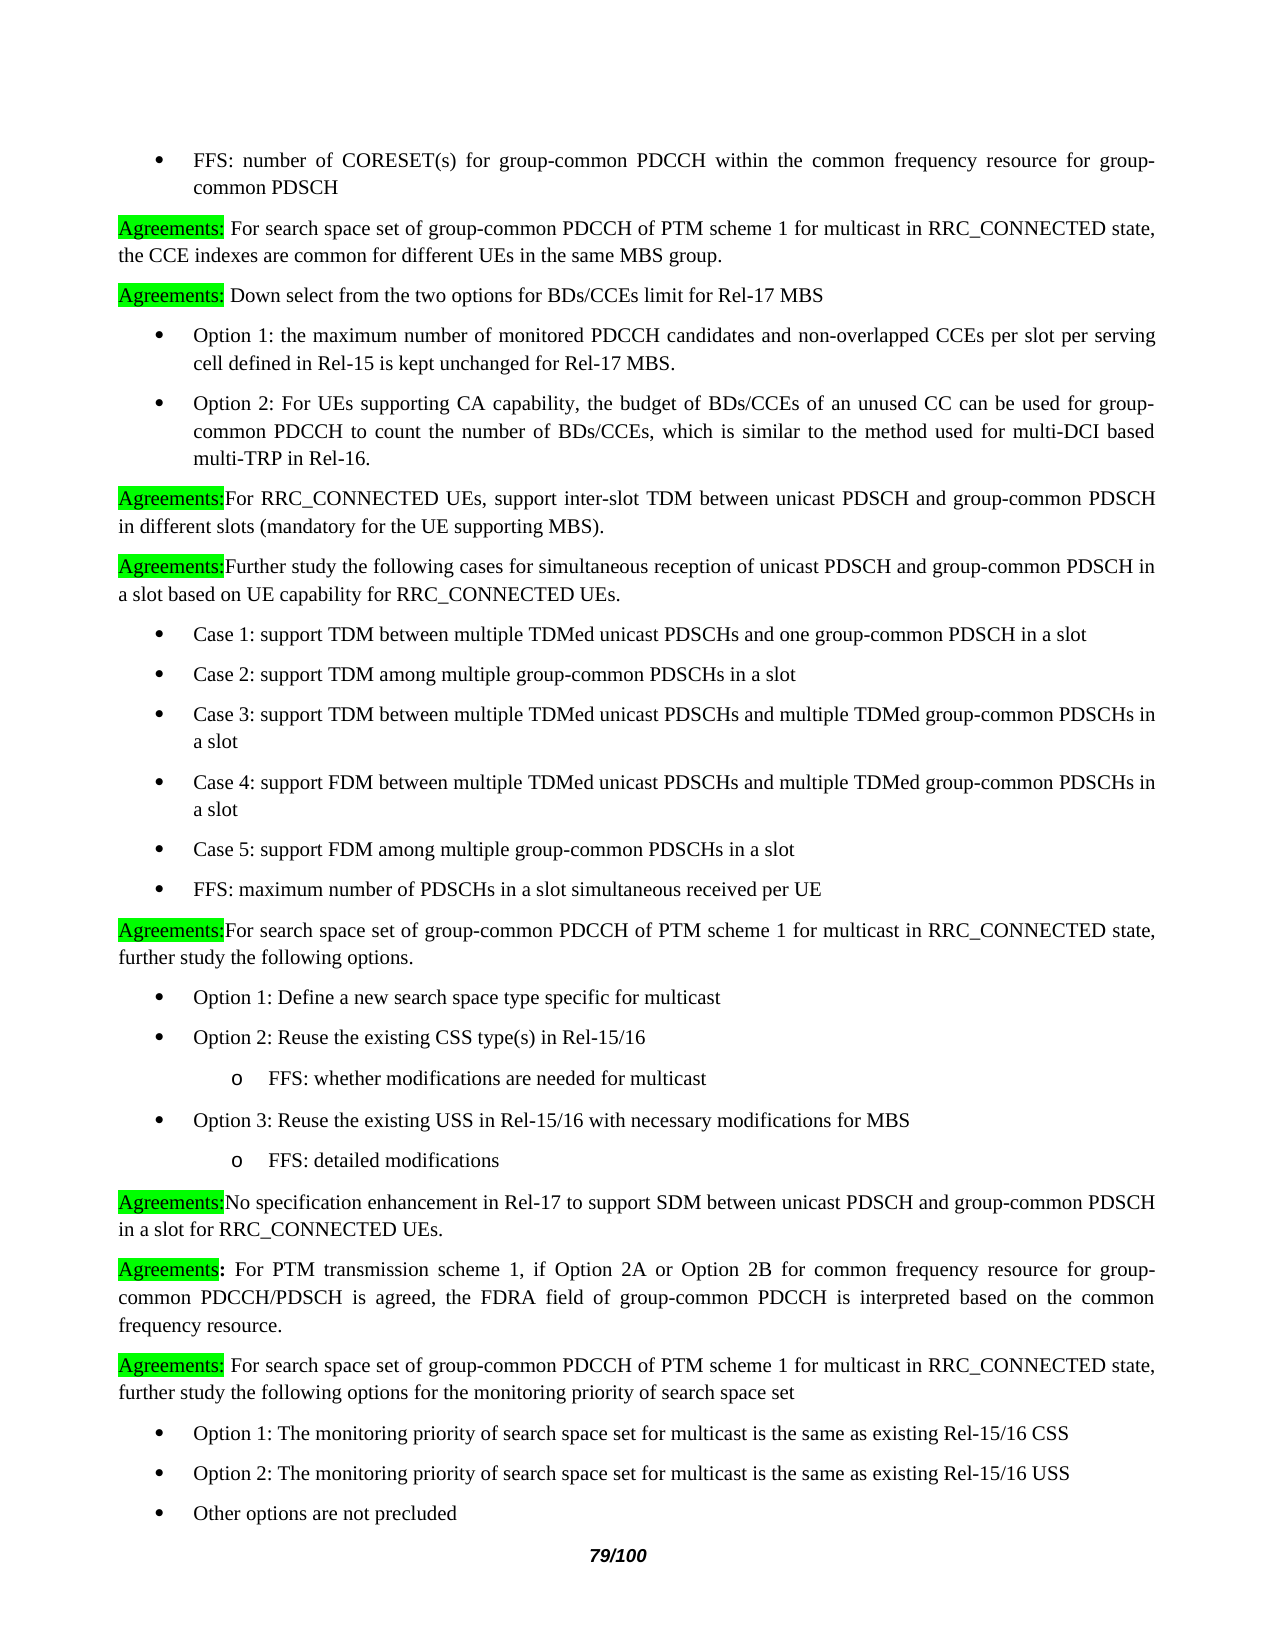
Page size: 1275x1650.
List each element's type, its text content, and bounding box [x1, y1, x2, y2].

list FFS: number of CORESET(s) for group-common PDCCH within the common frequency resource for group-common PDSCH [156, 148, 1157, 199]
list Option 1: the maximum number of monitored PDCCH candidates and non-overlapped CCEs per slot per serving cell defined in Rel-15 is kept unchanged for Rel-17 MBS. [156, 323, 1157, 375]
list FFS: maximum number of PDSCHs in a slot simultaneous received per UE [156, 877, 1157, 901]
list Option 2: For UEs supporting CA capability, the budget of BDs/CCEs of an unused CC can be used for group-common PDCCH to count the number of BDs/CCEs, which is similar to the method used for multi-DCI based multi-TRP in Rel-16. [156, 391, 1157, 470]
text Agreements: Down select from the two options for BDs/CCEs limit for Rel-17 MBS [224, 283, 1157, 307]
text Agreements:Further study the following cases for simultaneous reception of unicast PDSCH and group-common PDSCH in a slot based on UE capability for RRC_CONNECTED UEs. [118, 554, 1157, 606]
list Option 1: The monitoring priority of search space set for multicast is the same as existing Rel-15/16 CSS [156, 1420, 1157, 1444]
text Agreements: For search space set of group-common PDCCH of PTM scheme 1 for multicast in RRC_CONNECTED state, the CCE indexes are common for different UEs in the same MBS group. [118, 215, 1157, 267]
text Agreements:For search space set of group-common PDCCH of PTM scheme 1 for multicast in RRC_CONNECTED state, further study the following options. [118, 917, 1157, 969]
list Case 2: support TDM among multiple group-common PDSCHs in a slot [156, 662, 1157, 686]
list Option 1: Define a new search space type specific for multicast [156, 985, 1157, 1009]
list Case 5: support FDM among multiple group-common PDSCHs in a slot [156, 837, 1157, 861]
list Option 3: Reuse the existing USS in Rel-15/16 with necessary modifications for MBS [156, 1107, 1157, 1132]
text Agreements: For PTM transmission scheme 1, if Option 2A or Option 2B for common frequency resource for group-common PDCCH/PDSCH is agreed, the FDRA field of group-common PDCCH is interpreted based on the common frequency resource. [118, 1257, 1157, 1337]
list Option 2: The monitoring priority of search space set for multicast is the same as existing Rel-15/16 USS [156, 1461, 1157, 1484]
list Case 1: support TDM between multiple TDMed unicast PDSCHs and one group-common PDSCH in a slot [156, 622, 1157, 646]
list FFS: whether modifications are needed for multicast [231, 1065, 1157, 1091]
text Agreements:No specification enhancement in Rel-17 to support SDM between unicast PDSCH and group-common PDSCH in a slot for RRC_CONNECTED UEs. [118, 1190, 1157, 1241]
list Other options are not precluded [156, 1501, 1157, 1525]
list Case 4: support FDM between multiple TDMed unicast PDSCHs and multiple TDMed group-common PDSCHs in a slot [156, 769, 1157, 821]
text Agreements:For RRC_CONNECTED UEs, support inter-slot TDM between unicast PDSCH and group-common PDSCH in different slots (mandatory for the UE supporting MBS). [118, 486, 1157, 538]
list Option 2: Reuse the existing CSS type(s) in Rel-15/16 [156, 1025, 1157, 1049]
text Agreements: For search space set of group-common PDCCH of PTM scheme 1 for multicast in RRC_CONNECTED state, further study the following options for the monitoring priority of search space set [118, 1353, 1157, 1404]
list Case 3: support TDM between multiple TDMed unicast PDSCHs and multiple TDMed group-common PDSCHs in a slot [156, 702, 1157, 753]
list FFS: detailed modifications [231, 1148, 1157, 1173]
